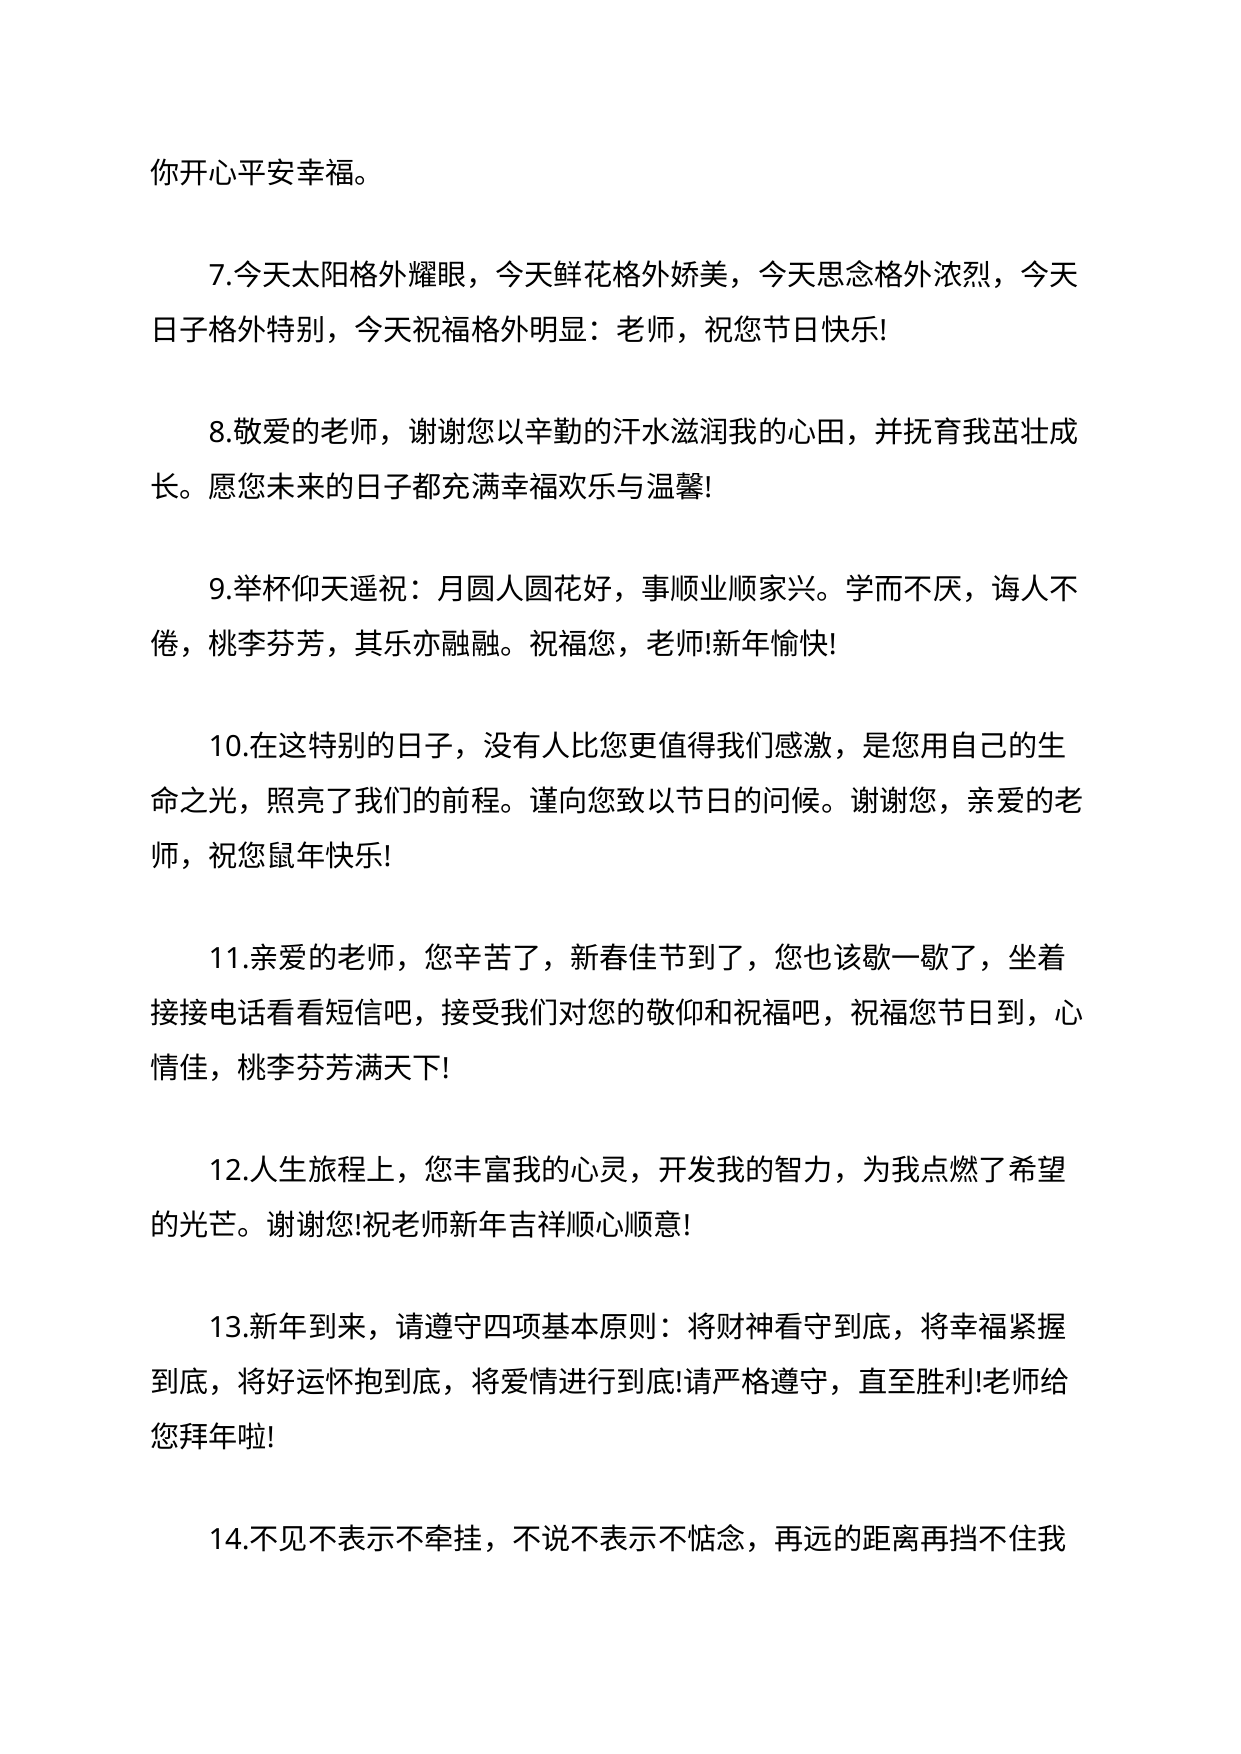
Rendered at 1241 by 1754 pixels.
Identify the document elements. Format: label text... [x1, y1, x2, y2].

text 10.在这特别的日子，没有人比您更值得我们感激，是您用自己的生命之光，照亮了我们的前程。谨向您致以节日的问候。谢谢您，亲爱的老师，祝您鼠年快乐! [150, 723, 1090, 875]
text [150, 150, 1090, 192]
text 8.敬爱的老师，谢谢您以辛勤的汗水滋润我的心田，并抚育我茁壮成长。愿您未来的日子都充满幸福欢乐与温馨! [150, 409, 1090, 506]
text 9.举杯仰天遥祝：月圆人圆花好，事顺业顺家兴。学而不厌，诲人不倦，桃李芬芳，其乐亦融融。祝福您，老师!新年愉快! [150, 566, 1090, 663]
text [150, 1515, 1090, 1558]
text 13.新年到来，请遵守四项基本原则：将财神看守到底，将幸福紧握到底，将好运怀抱到底，将爱情进行到底!请严格遵守，直至胜利!老师给您拜年啦! [150, 1303, 1090, 1456]
text 7.今天太阳格外耀眼，今天鲜花格外娇美，今天思念格外浓烈，今天日子格外特别，今天祝福格外明显：老师，祝您节日快乐! [150, 252, 1090, 349]
text 11.亲爱的老师，您辛苦了，新春佳节到了，您也该歇一歇了，坐着接接电话看看短信吧，接受我们对您的敬仰和祝福吧，祝福您节日到，心情佳，桃李芬芳满天下! [150, 934, 1090, 1087]
text 12.人生旅程上，您丰富我的心灵，开发我的智力，为我点燃了希望的光芒。谢谢您!祝老师新年吉祥顺心顺意! [150, 1146, 1090, 1244]
